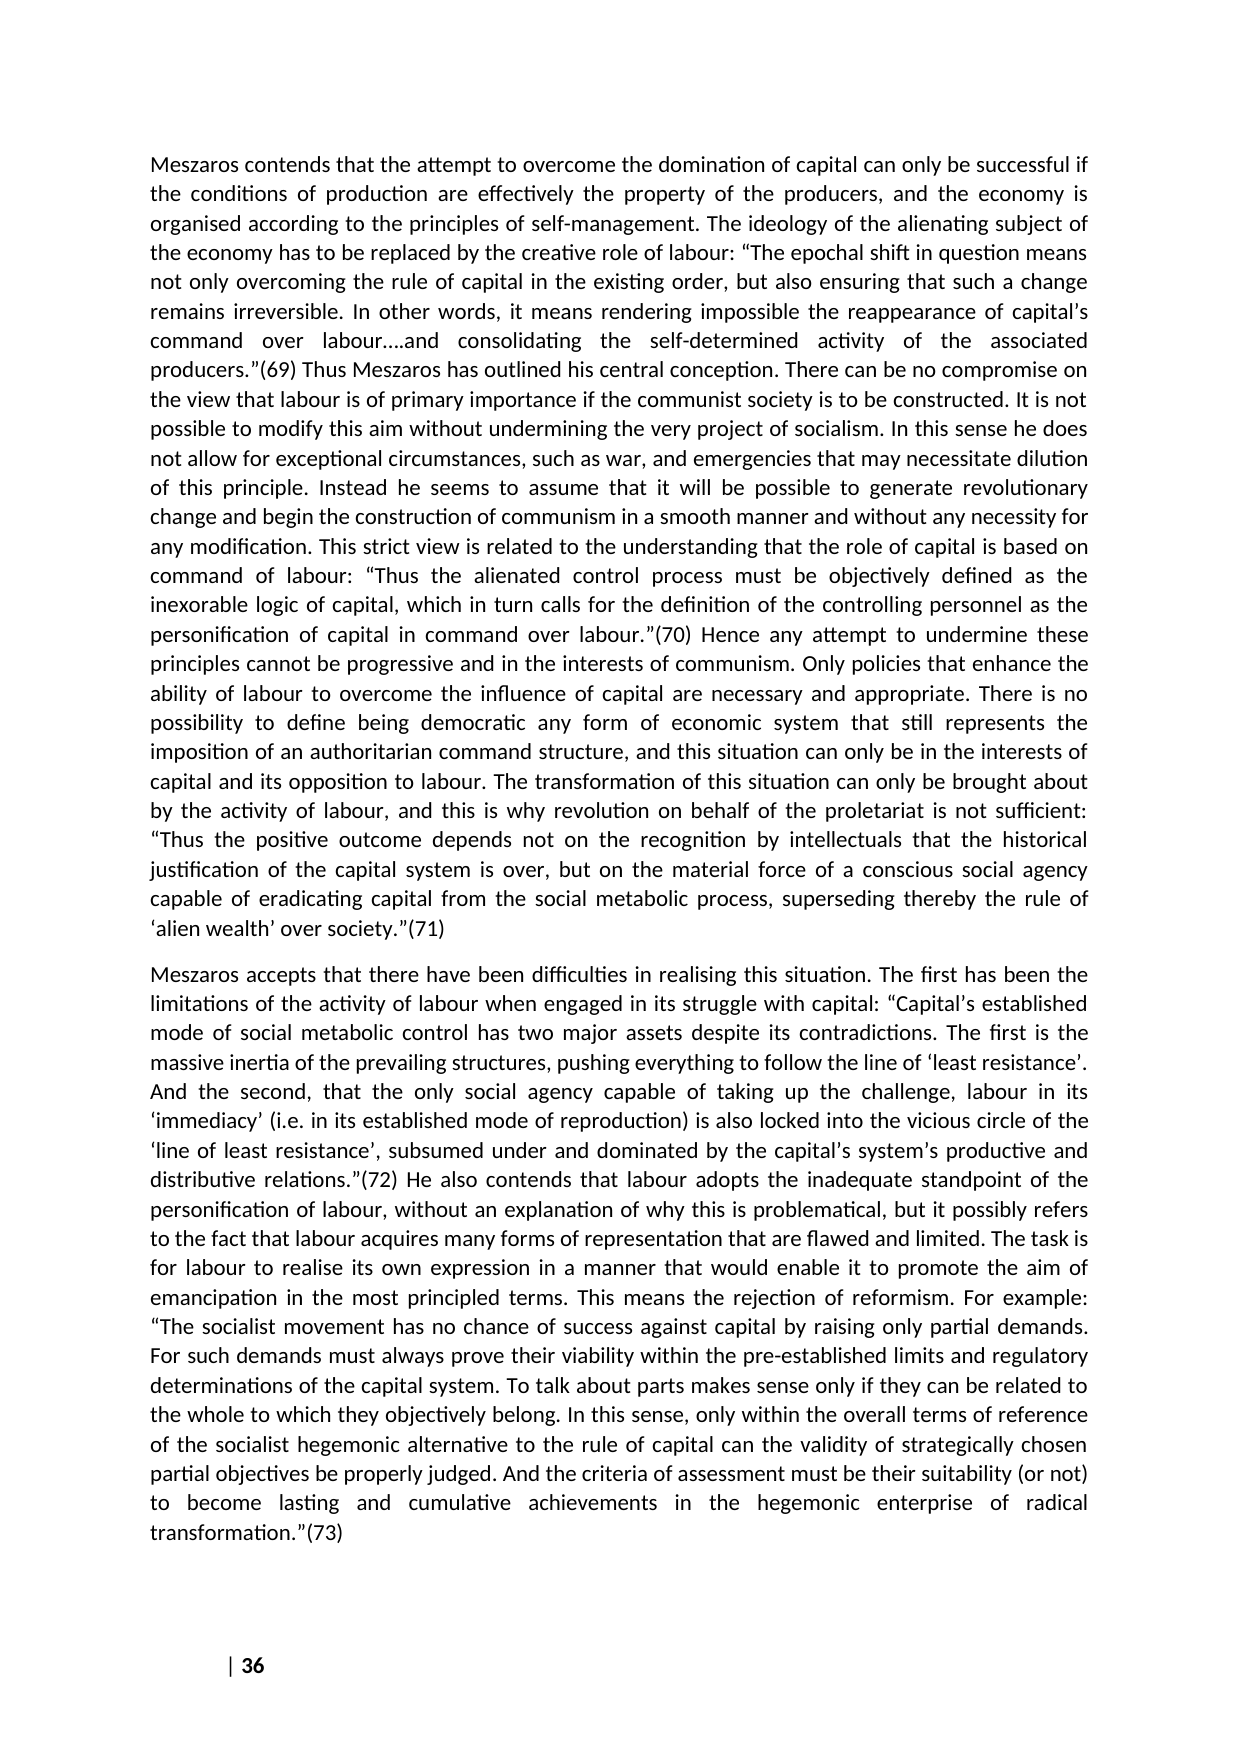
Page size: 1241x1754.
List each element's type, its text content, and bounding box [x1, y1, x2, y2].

text Meszaros contends that the attempt to overcome the domination of capital can only be successful if the conditions of production are effectively the property of the producers, and the economy is organised according to the principles of self-management. The ideology of the alienating subject of the economy has to be replaced by the creative role of labour: “The epochal shift in question means not only overcoming the rule of capital in the existing order, but also ensuring that such a change remains irreversible. In other words, it means rendering impossible the reappearance of capital’s command over labour….and consolidating the self-determined activity of the associated producers.”(69) Thus Meszaros has outlined his central conception. There can be no compromise on the view that labour is of primary importance if the communist society is to be constructed. It is not possible to modify this aim without undermining the very project of socialism. In this sense he does not allow for exceptional circumstances, such as war, and emergencies that may necessitate dilution of this principle. Instead he seems to assume that it will be possible to generate revolutionary change and begin the construction of communism in a smooth manner and without any necessity for any modification. This strict view is related to the understanding that the role of capital is based on command of labour: “Thus the alienated control process must be objectively defined as the inexorable logic of capital, which in turn calls for the definition of the controlling personnel as the personification of capital in command over labour.”(70) Hence any attempt to undermine these principles cannot be progressive and in the interests of communism. Only policies that enhance the ability of labour to overcome the influence of capital are necessary and appropriate. There is no possibility to define being democratic any form of economic system that still represents the imposition of an authoritarian command structure, and this situation can only be in the interests of capital and its opposition to labour. The transformation of this situation can only be brought about by the activity of labour, and this is why revolution on behalf of the proletariat is not sufficient: “Thus the positive outcome depends not on the recognition by intellectuals that the historical justification of the capital system is over, but on the material force of a conscious social agency capable of eradicating capital from the social metabolic process, superseding thereby the rule of ‘alien wealth’ over society.”(71) [150, 150, 1090, 942]
text Meszaros accepts that there have been difficulties in realising this situation. The first has been the limitations of the activity of labour when engaged in its struggle with capital: “Capital’s established mode of social metabolic control has two major assets despite its contradictions. The first is the massive inertia of the prevailing structures, pushing everything to follow the line of ‘least resistance’. And the second, that the only social agency capable of taking up the challenge, labour in its ‘immediacy’ (i.e. in its established mode of reproduction) is also locked into the vicious circle of the ‘line of least resistance’, subsumed under and dominated by the capital’s system’s productive and distributive relations.”(72) He also contends that labour adopts the inadequate standpoint of the personification of labour, without an explanation of why this is problematical, but it possibly refers to the fact that labour acquires many forms of representation that are flawed and limited. The task is for labour to realise its own expression in a manner that would enable it to promote the aim of emancipation in the most principled terms. This means the rejection of reformism. For example: “The socialist movement has no chance of success against capital by raising only partial demands. For such demands must always prove their viability within the pre-established limits and regulatory determinations of the capital system. To talk about parts makes sense only if they can be related to the whole to which they objectively belong. In this sense, only within the overall terms of reference of the socialist hegemonic alternative to the rule of capital can the validity of strategically chosen partial objectives be properly judged. And the criteria of assessment must be their suitability (or not) to become lasting and cumulative achievements in the hegemonic enterprise of radical transformation.”(73) [150, 960, 1090, 1546]
